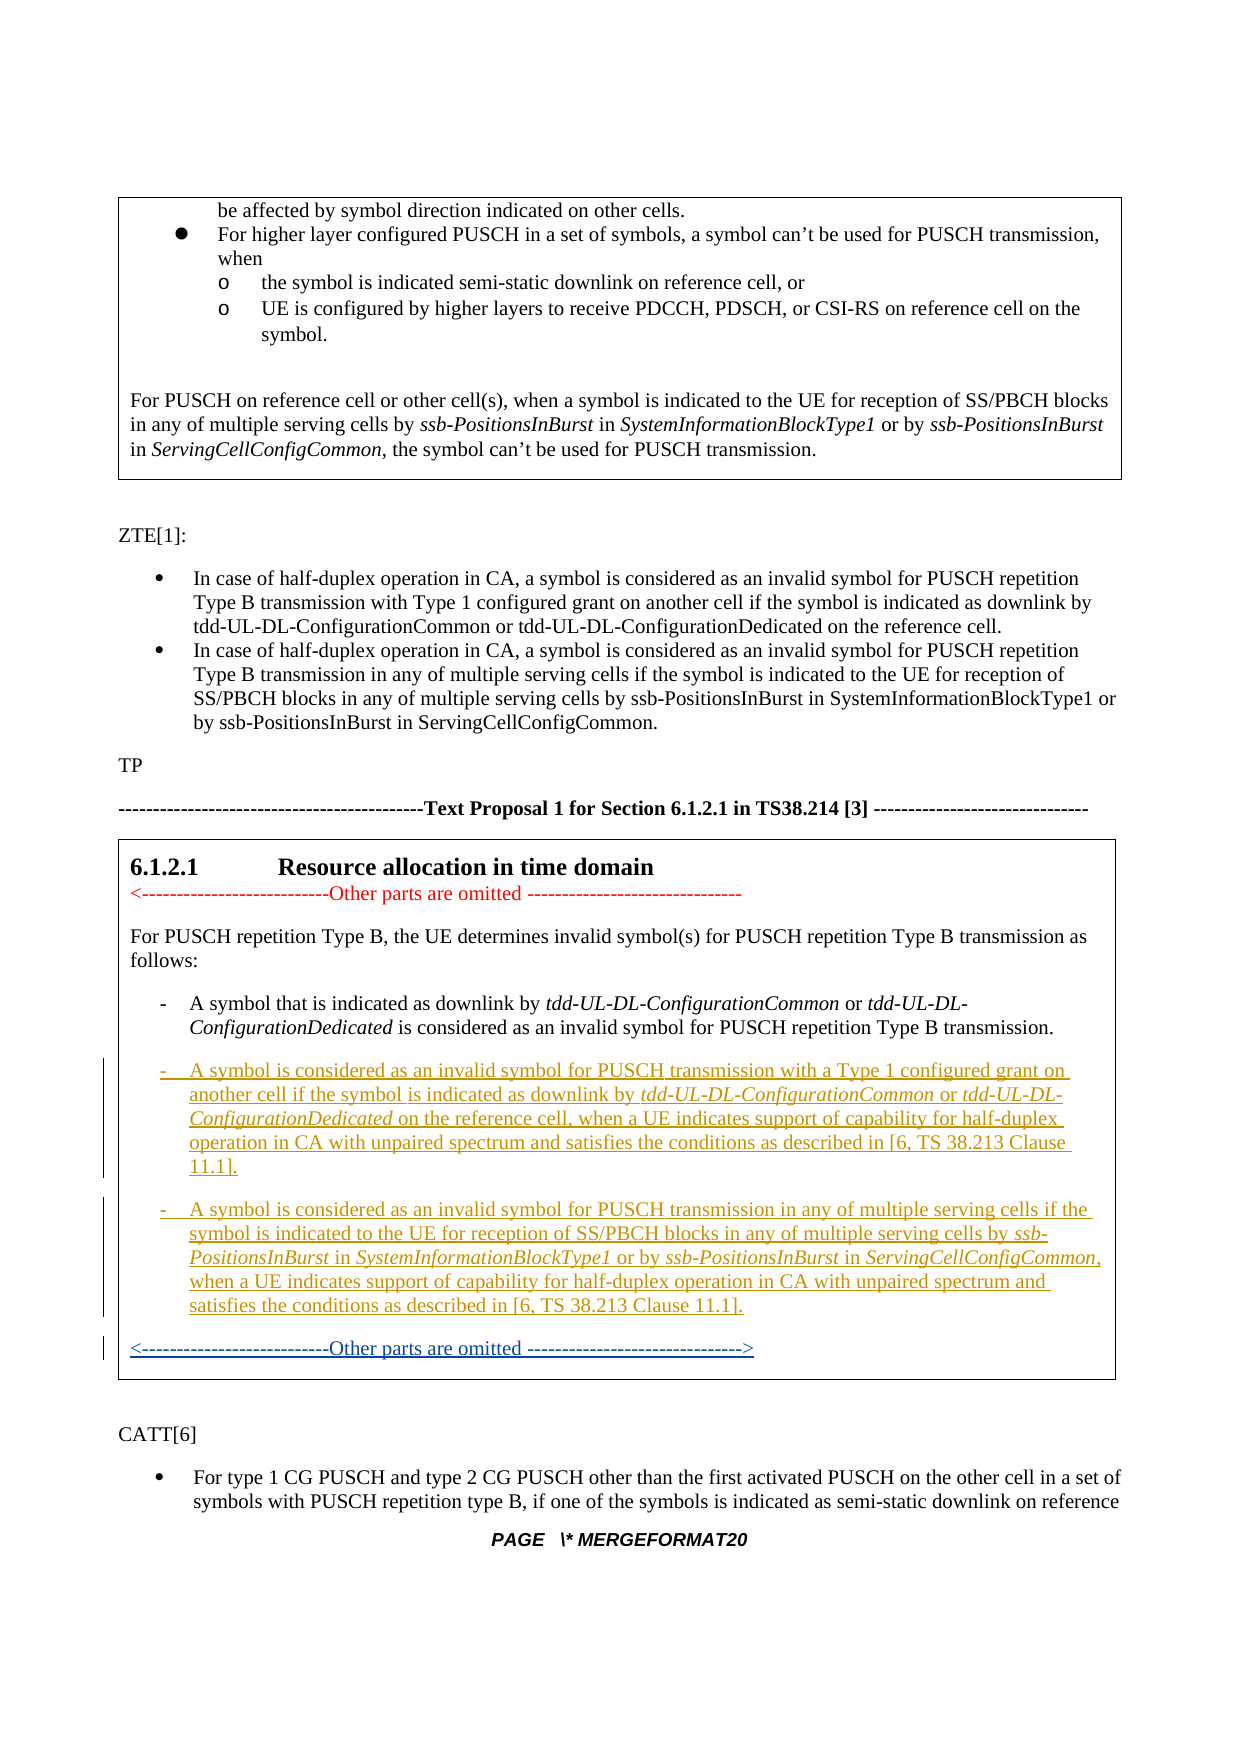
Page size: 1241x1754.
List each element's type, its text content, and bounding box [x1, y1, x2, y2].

text TP [118, 753, 1122, 777]
text CATT[6] [118, 1422, 1122, 1446]
list In case of half-duplex operation in CA, a symbol is considered as an invalid symbol for PUSCH repetition Type B transmission in any of multiple serving cells if the symbol is indicated to the UE for reception of SS/PBCH blocks in any of multiple serving cells by ssb-PositionsInBurst in SystemInformationBlockType1 or by ssb-PositionsInBurst in ServingCellConfigCommon. [156, 638, 1122, 734]
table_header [119, 198, 1121, 479]
text ZTE[1]: [118, 523, 1122, 547]
table_header 6.1.2.1 Resource allocation in time domain <---------------------------Other parts are omitted ------------------------------- For PUSCH repetition Type B, the UE determines invalid symbol(s) for PUSCH repetition Type B transmission as follows: - A symbol that is indicated as downlink by tdd-UL-DL-ConfigurationCommon or tdd-UL-DL-ConfigurationDedicated is considered as an invalid symbol for PUSCH repetition Type B transmission. <---------------------------Other parts are omitted -------------------------------> [119, 840, 1115, 1378]
text --------------------------------------------Text Proposal 1 for Section 6.1.2.1 in TS38.214 [3] ------------------------------- [118, 796, 1122, 820]
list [156, 1465, 1122, 1513]
list In case of half-duplex operation in CA, a symbol is considered as an invalid symbol for PUSCH repetition Type B transmission with Type 1 configured grant on another cell if the symbol is indicated as downlink by tdd-UL-DL-ConfigurationCommon or tdd-UL-DL-ConfigurationDedicated on the reference cell. [156, 566, 1122, 638]
